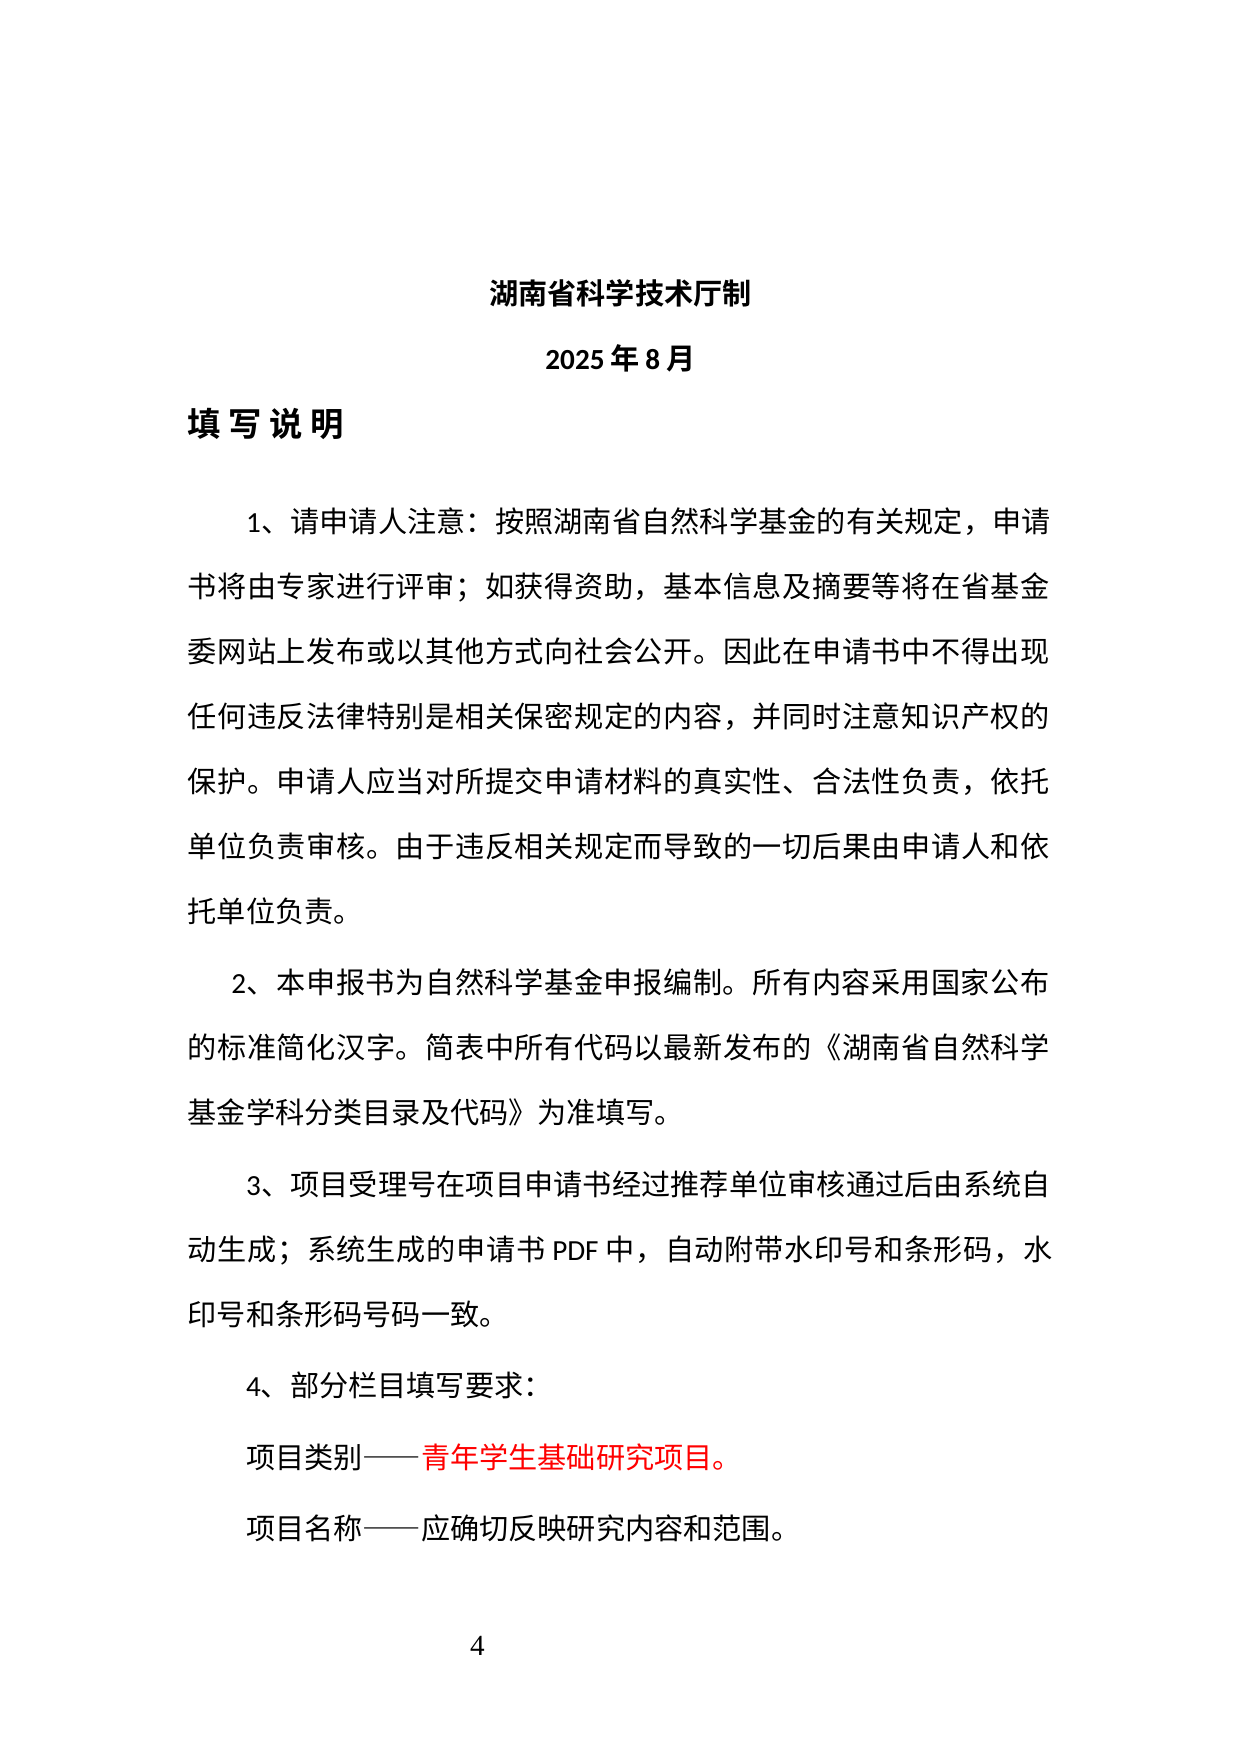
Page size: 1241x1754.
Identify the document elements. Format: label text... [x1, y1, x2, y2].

text 2、本申报书为自然科学基金申报编制。所有内容采用国家公布的标准简化汉字。简表中所有代码以最新发布的《湖南省自然科学基金学科分类目录及代码》为准填写。 [187, 948, 1053, 1143]
text 项目名称——应确切反映研究内容和范围。 [187, 1494, 1053, 1559]
text 1、请申请人注意：按照湖南省自然科学基金的有关规定，申请书将由专家进行评审；如获得资助，基本信息及摘要等将在省基金委网站上发布或以其他方式向社会公开。因此在申请书中不得出现任何违反法律特别是相关保密规定的内容，并同时注意知识产权的保护。申请人应当对所提交申请材料的真实性、合法性负责，依托单位负责审核。由于违反相关规定而导致的一切后果由申请人和依托单位负责。 [187, 487, 1053, 942]
text 4、部分栏目填写要求： [187, 1351, 1053, 1416]
text 项目类别——青年学生基础研究项目。 [187, 1423, 1053, 1488]
text 填 写 说 明 [187, 389, 1053, 454]
text 2025年8月 [187, 324, 1053, 389]
text 3、项目受理号在项目申请书经过推荐单位审核通过后由系统自动生成；系统生成的申请书PDF中，自动附带水印号和条形码，水印号和条形码号码一致。 [187, 1150, 1053, 1345]
text 湖南省科学技术厅制 [187, 259, 1053, 324]
